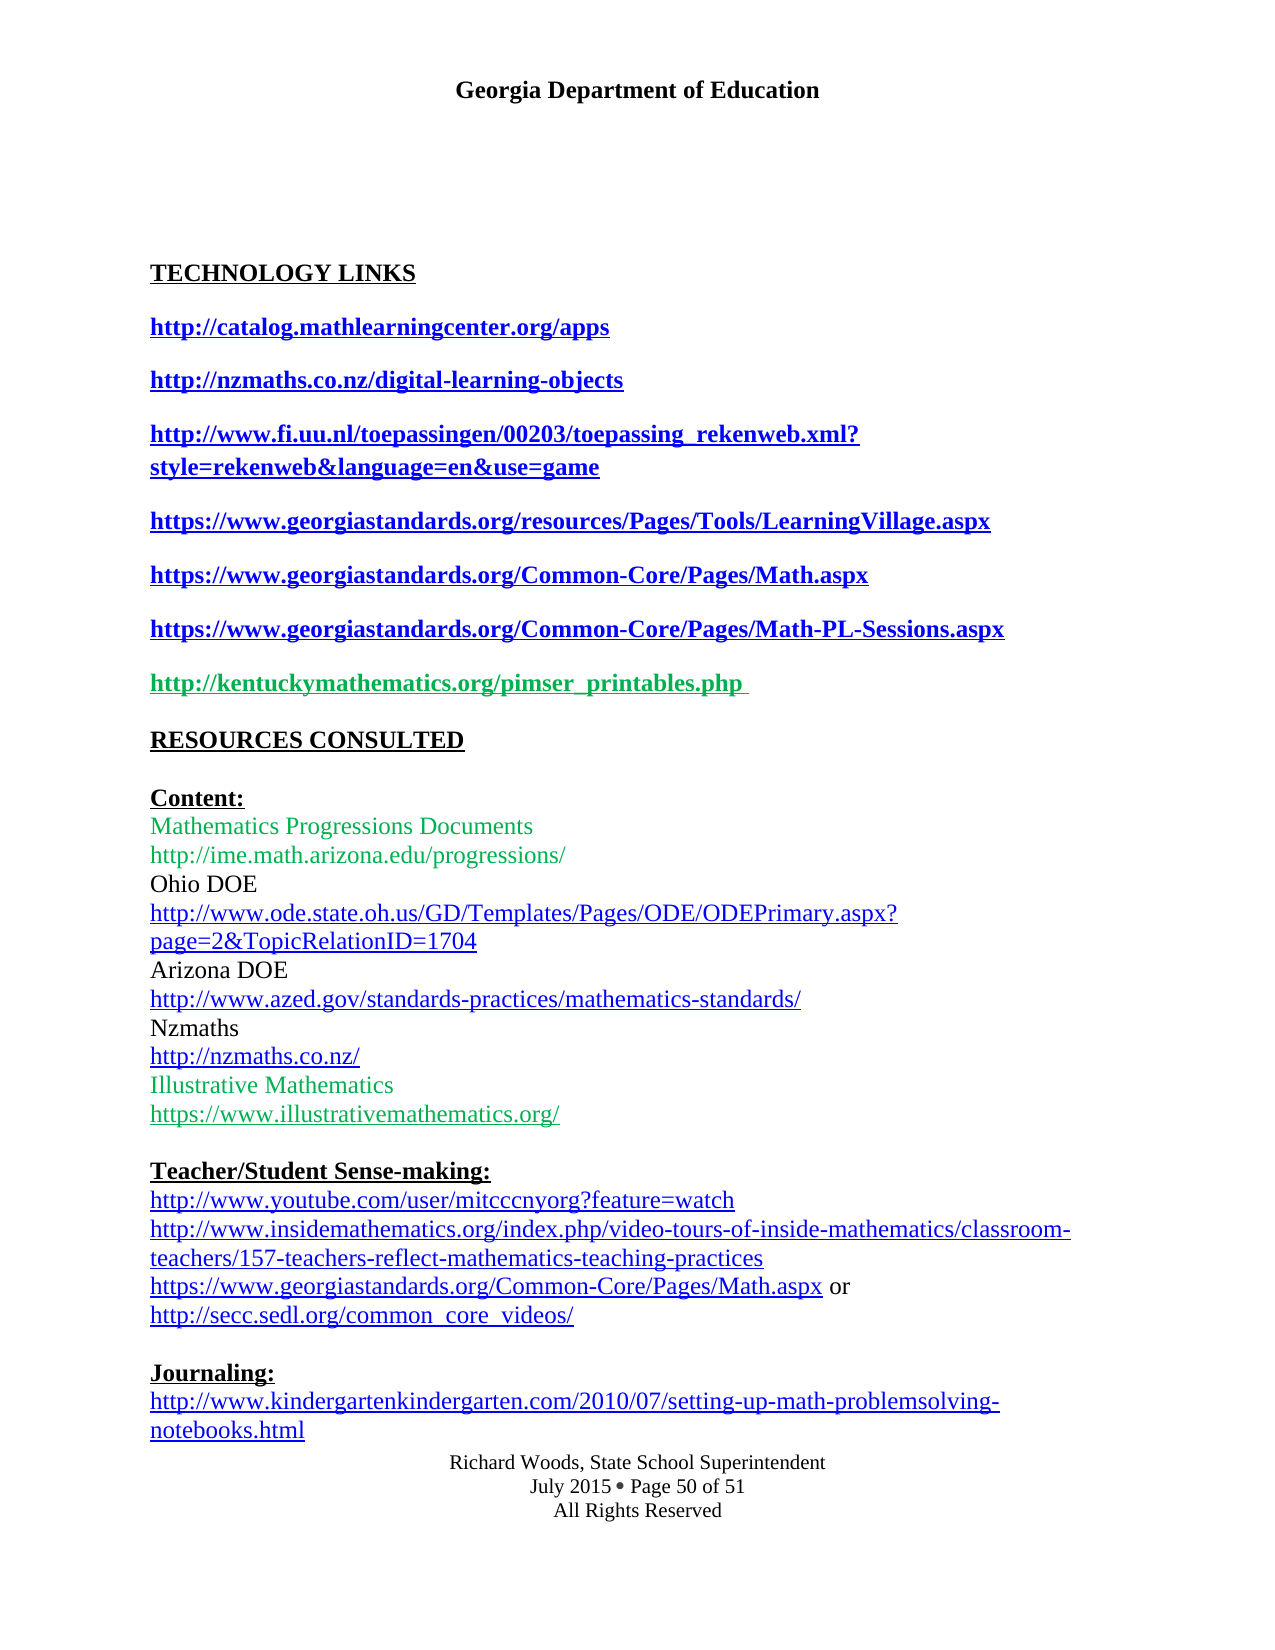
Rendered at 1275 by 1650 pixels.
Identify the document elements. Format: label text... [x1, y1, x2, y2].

text Ohio DOE [150, 869, 1125, 898]
text http://kentuckymathematics.org/pimser_printables.php [150, 668, 1125, 696]
text https://www.georgiastandards.org/Common-Core/Pages/Math.aspx [150, 560, 1125, 589]
text Mathematics Progressions Documents [150, 811, 1125, 840]
text http://catalog.mathlearningcenter.org/apps [150, 312, 1125, 340]
text RESOURCES CONSULTED [150, 725, 1125, 754]
text http://www.ode.state.oh.us/GD/Templates/Pages/ODE/ODEPrimary.aspx?page=2&TopicRelationID=1704 [150, 898, 1125, 955]
text http://www.kindergartenkindergarten.com/2010/07/setting-up-math-problemsolving-notebooks.html [150, 1386, 1125, 1444]
text Arizona DOE [150, 955, 1125, 984]
text Illustrative Mathematics [150, 1070, 1125, 1099]
text http://www.youtube.com/user/mitcccnyorg?feature=watch [150, 1185, 1125, 1214]
text http://www.fi.uu.nl/toepassingen/00203/toepassing_rekenweb.xml?style=rekenweb&language=en&use=game [150, 419, 1125, 481]
text http://www.insidemathematics.org/index.php/video-tours-of-inside-mathematics/classroom-teachers/157-teachers-reflect-mathematics-teaching-practices [150, 1214, 1125, 1271]
text https://www.georgiastandards.org/Common-Core/Pages/Math-PL-Sessions.aspx [150, 614, 1125, 643]
text Journaling: [150, 1358, 1125, 1386]
text Nzmaths [150, 1013, 1125, 1041]
text http://nzmaths.co.nz/digital-learning-objects [150, 365, 1125, 394]
text https://www.illustrativemathematics.org/ [150, 1099, 1125, 1128]
text Content: [150, 783, 1125, 811]
text https://www.georgiastandards.org/resources/Pages/Tools/LearningVillage.aspx [150, 506, 1125, 535]
text http://www.azed.gov/standards-practices/mathematics-standards/ [150, 984, 1125, 1013]
text https://www.georgiastandards.org/Common-Core/Pages/Math.aspx or http://secc.sedl.org/common_core_videos/ [150, 1271, 1125, 1329]
text http://ime.math.arizona.edu/progressions/ [150, 840, 1125, 869]
text Teacher/Student Sense-making: [150, 1156, 1125, 1185]
text TECHNOLOGY LINKS [150, 258, 1125, 286]
text http://nzmaths.co.nz/ [150, 1041, 1125, 1070]
